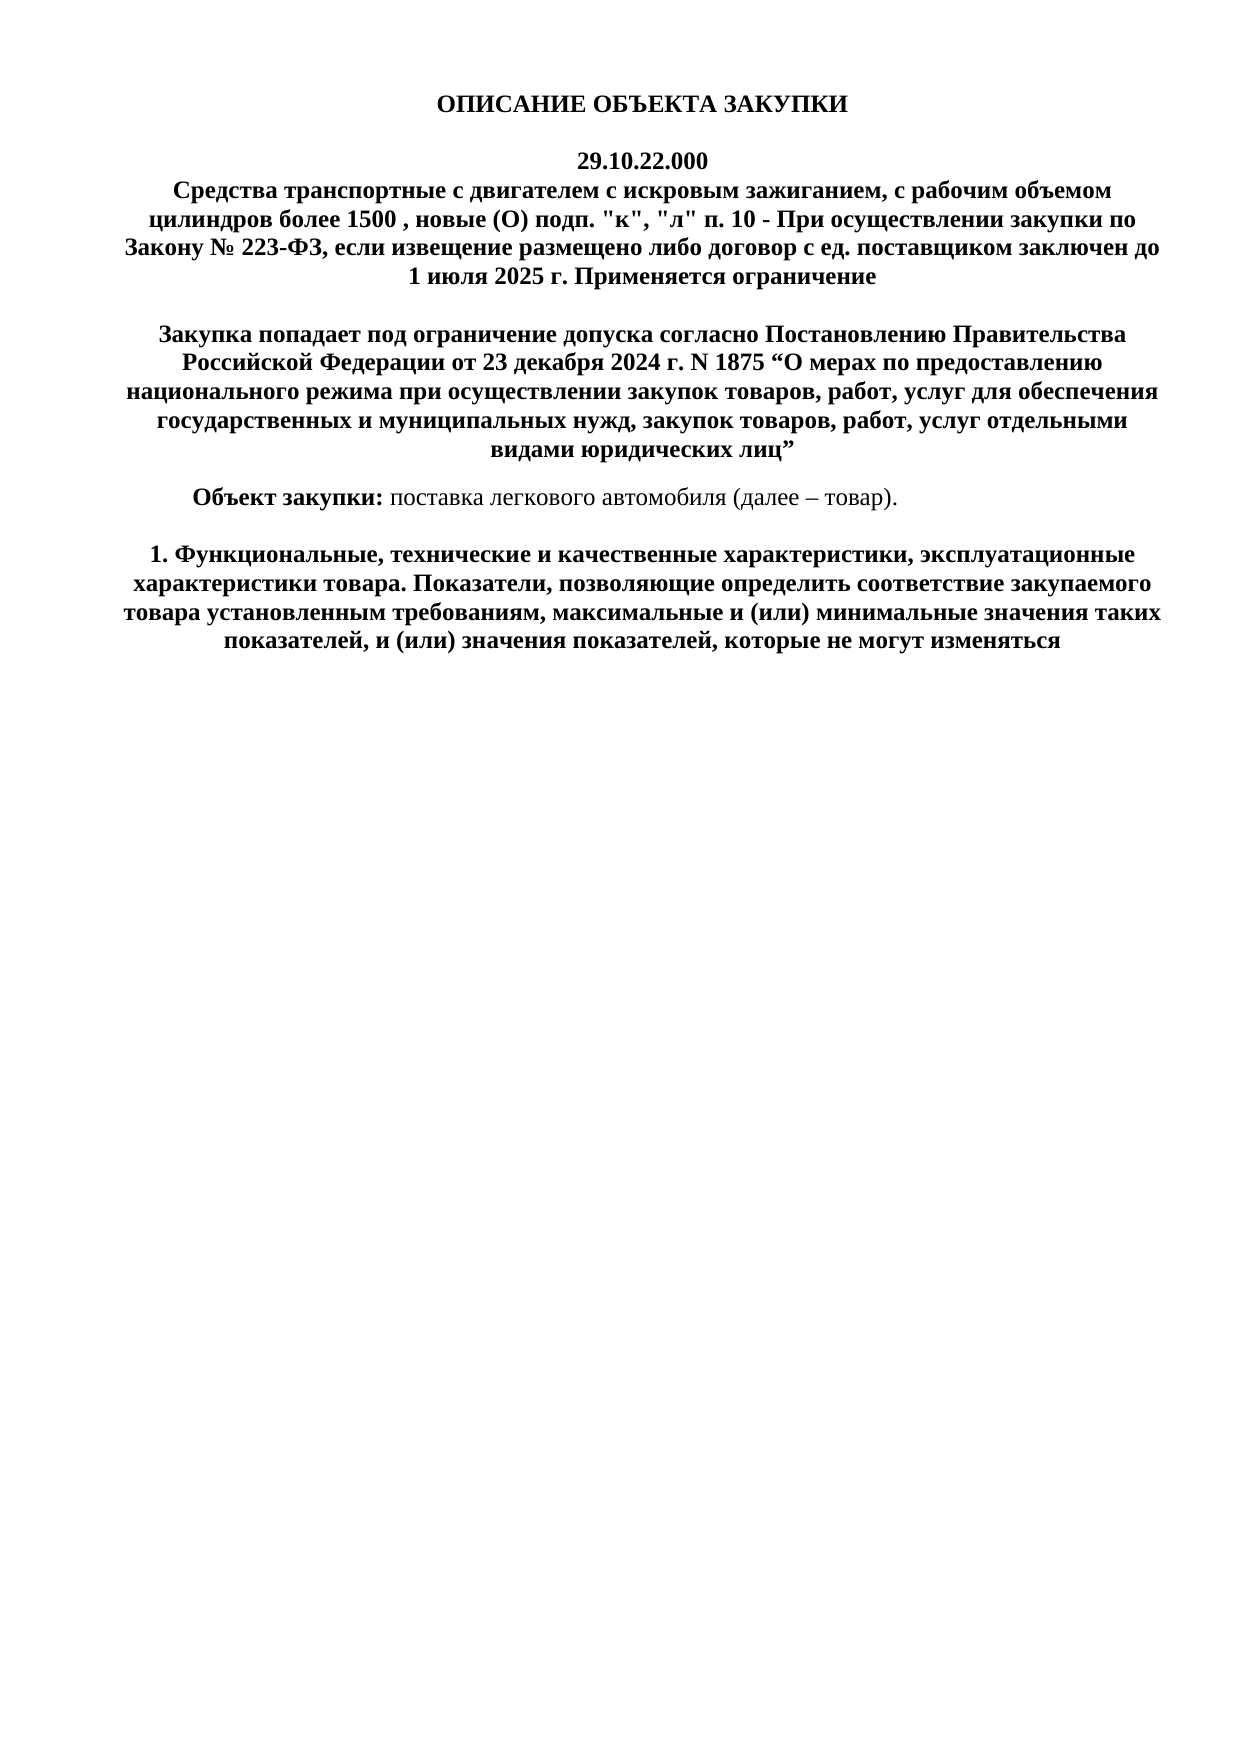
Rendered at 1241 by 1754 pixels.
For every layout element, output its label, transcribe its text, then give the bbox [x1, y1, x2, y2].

text Закупка попадает под ограничение допуска согласно Постановлению Правительства Российской Федерации от 23 декабря 2024 г. N 1875 “О мерах по предоставлению национального режима при осуществлении закупок товаров, работ, услуг для обеспечения государственных и муниципальных нужд, закупок товаров, работ, услуг отдельными видами юридических лиц” [118, 319, 1167, 462]
text Объект закупки: поставка легкового автомобиля (далее – товар). [118, 482, 1167, 510]
text Средства транспортные с двигателем с искровым зажиганием, с рабочим объемом цилиндров более 1500 , новые (О) подп. "к", "л" п. 10 - При осуществлении закупки по Закону № 223-ФЗ, если извещение размещено либо договор с ед. поставщиком заключен до 1 июля 2025 г. Применяется ограничение [118, 175, 1167, 290]
text 1. Функциональные, технические и качественные характеристики, эксплуатационные характеристики товара. Показатели, позволяющие определить соответствие закупаемого товара установленным требованиям, максимальные и (или) минимальные значения таких показателей, и (или) значения показателей, которые не могут изменяться [118, 539, 1167, 654]
text ОПИСАНИЕ ОБЪЕКТА ЗАКУПКИ [118, 89, 1167, 117]
text 29.10.22.000 [118, 146, 1167, 175]
